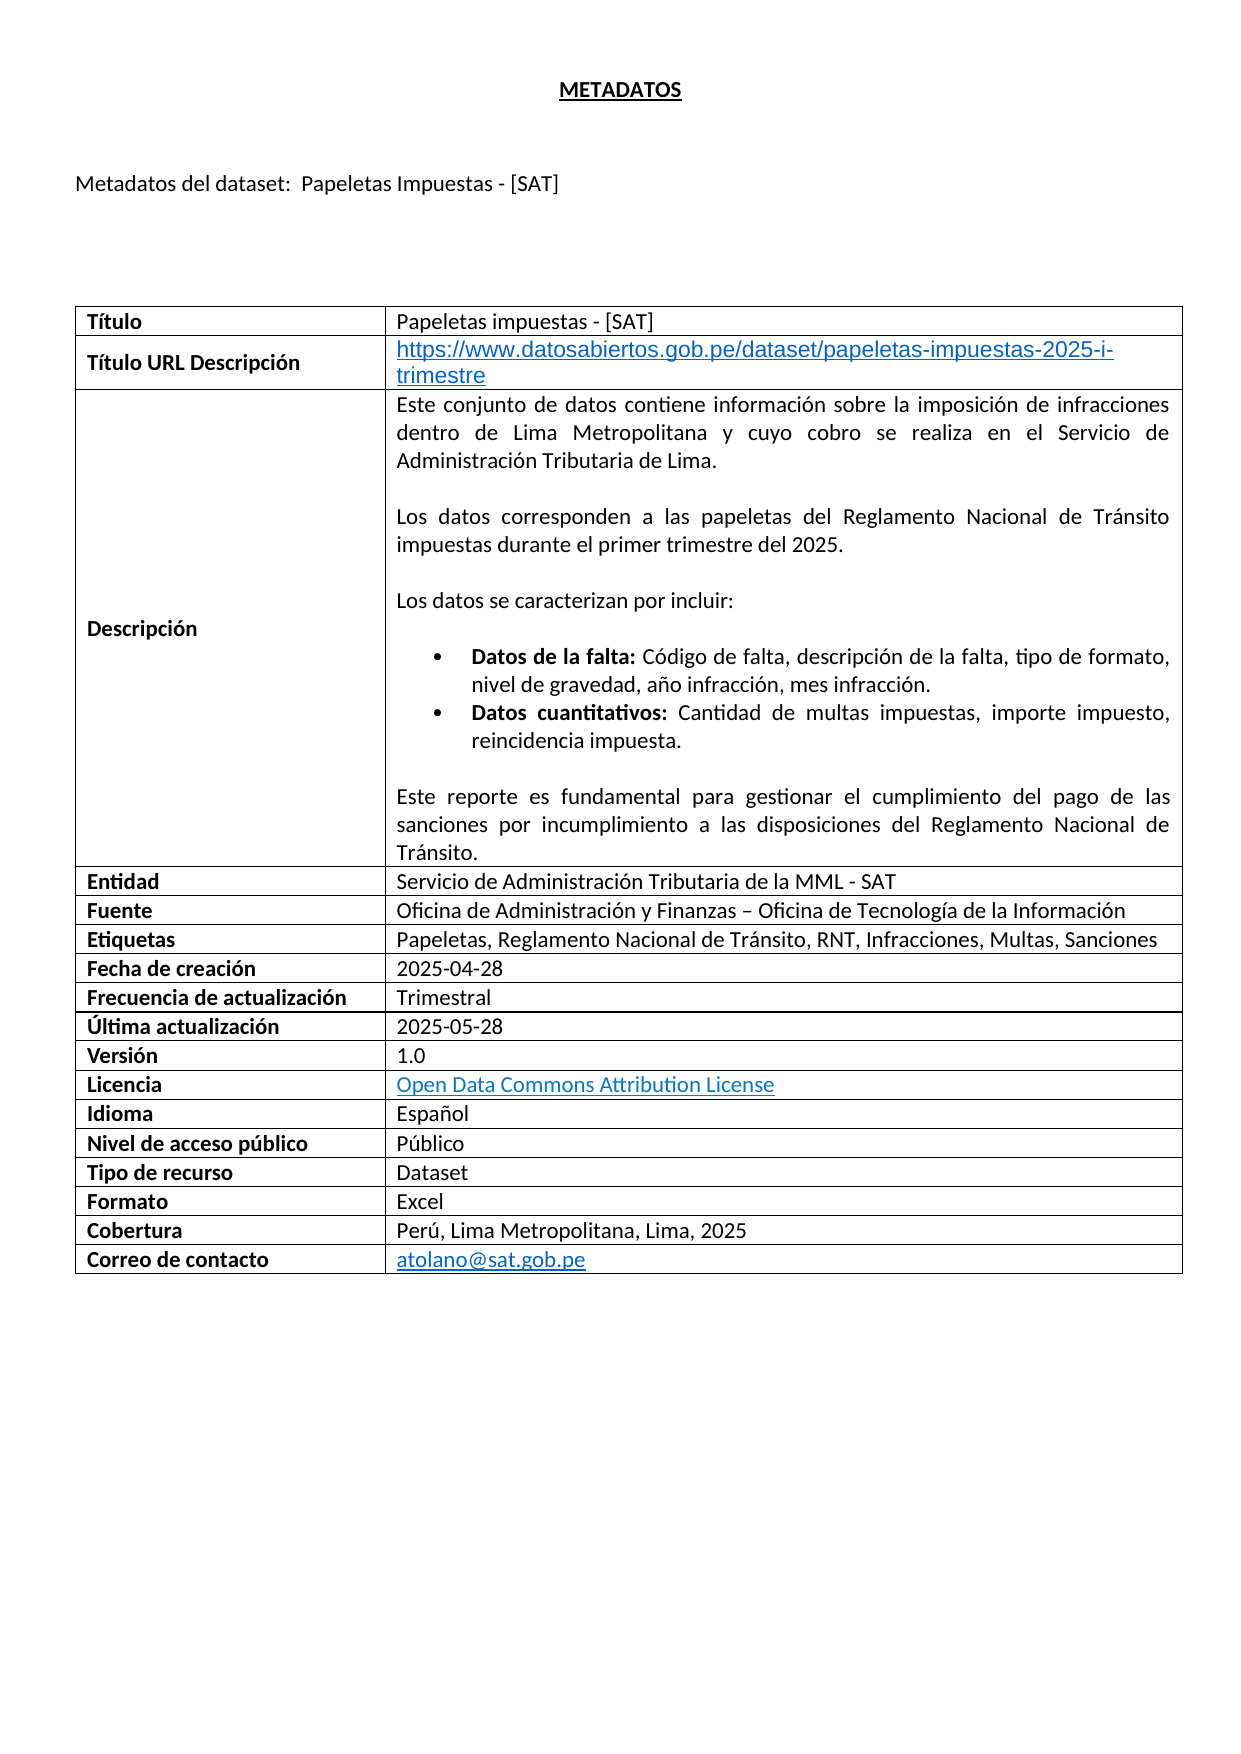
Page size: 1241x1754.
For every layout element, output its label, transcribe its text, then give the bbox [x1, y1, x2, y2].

table_cell Este conjunto de datos contiene información sobre la imposición de infracciones dentro de Lima Metropolitana y cuyo cobro se realiza en el Servicio de Administración Tributaria de Lima. Los datos corresponden a las papeletas del Reglamento Nacional de Tránsito impuestas durante el primer trimestre del 2025. Los datos se caracterizan por incluir: Datos de la falta: Código de falta, descripción de la falta, tipo de formato, nivel de gravedad, año infracción, mes infracción. Datos cuantitativos: Cantidad de multas impuestas, importe impuesto, reincidencia impuesta. Este reporte es fundamental para gestionar el cumplimiento del pago de las sanciones por incumplimiento a las disposiciones del Reglamento Nacional de Tránsito. [386, 390, 1182, 866]
table_cell Fuente [76, 896, 385, 924]
table_cell Fecha de creación [76, 954, 385, 982]
table_cell Tipo de recurso [76, 1158, 385, 1186]
table_cell Última actualización [76, 1013, 385, 1040]
text METADATOS [75, 75, 1165, 103]
table_cell https://www.datosabiertos.gob.pe/dataset/papeletas-impuestas-2025-i-trimestre [386, 336, 1182, 389]
table_cell 2025-05-28 [386, 1013, 1182, 1040]
table_cell Frecuencia de actualización [76, 983, 385, 1011]
table_cell Cobertura [76, 1216, 385, 1244]
table_cell Licencia [76, 1071, 385, 1098]
text Metadatos del dataset: Papeletas Impuestas - [SAT] [75, 169, 1165, 197]
table_cell Título URL Descripción [76, 336, 385, 389]
table_cell Correo de contacto [76, 1245, 385, 1273]
table_cell atolano@sat.gob.pe [386, 1245, 1182, 1273]
table_cell Open Data Commons Attribution License [386, 1071, 1182, 1098]
table_cell Español [386, 1100, 1182, 1128]
table_cell Dataset [386, 1158, 1182, 1186]
table_cell Papeletas, Reglamento Nacional de Tránsito, RNT, Infracciones, Multas, Sanciones [386, 925, 1182, 953]
table_cell Formato [76, 1187, 385, 1215]
table_cell Trimestral [386, 983, 1182, 1011]
table_cell Versión [76, 1041, 385, 1069]
table_cell 1.0 [386, 1041, 1182, 1069]
table_cell Idioma [76, 1100, 385, 1128]
table_cell Entidad [76, 867, 385, 895]
table_header Título [76, 307, 385, 335]
table_cell Público [386, 1129, 1182, 1157]
table_cell Descripción [76, 390, 385, 866]
table_cell Nivel de acceso público [76, 1129, 385, 1157]
table_cell 2025-04-28 [386, 954, 1182, 982]
table_cell Oficina de Administración y Finanzas – Oficina de Tecnología de la Información [386, 896, 1182, 924]
table_cell Etiquetas [76, 925, 385, 953]
table_cell Servicio de Administración Tributaria de la MML - SAT [386, 867, 1182, 895]
table_header Papeletas impuestas - [SAT] [386, 307, 1182, 335]
table_cell Excel [386, 1187, 1182, 1215]
table_cell Perú, Lima Metropolitana, Lima, 2025 [386, 1216, 1182, 1244]
